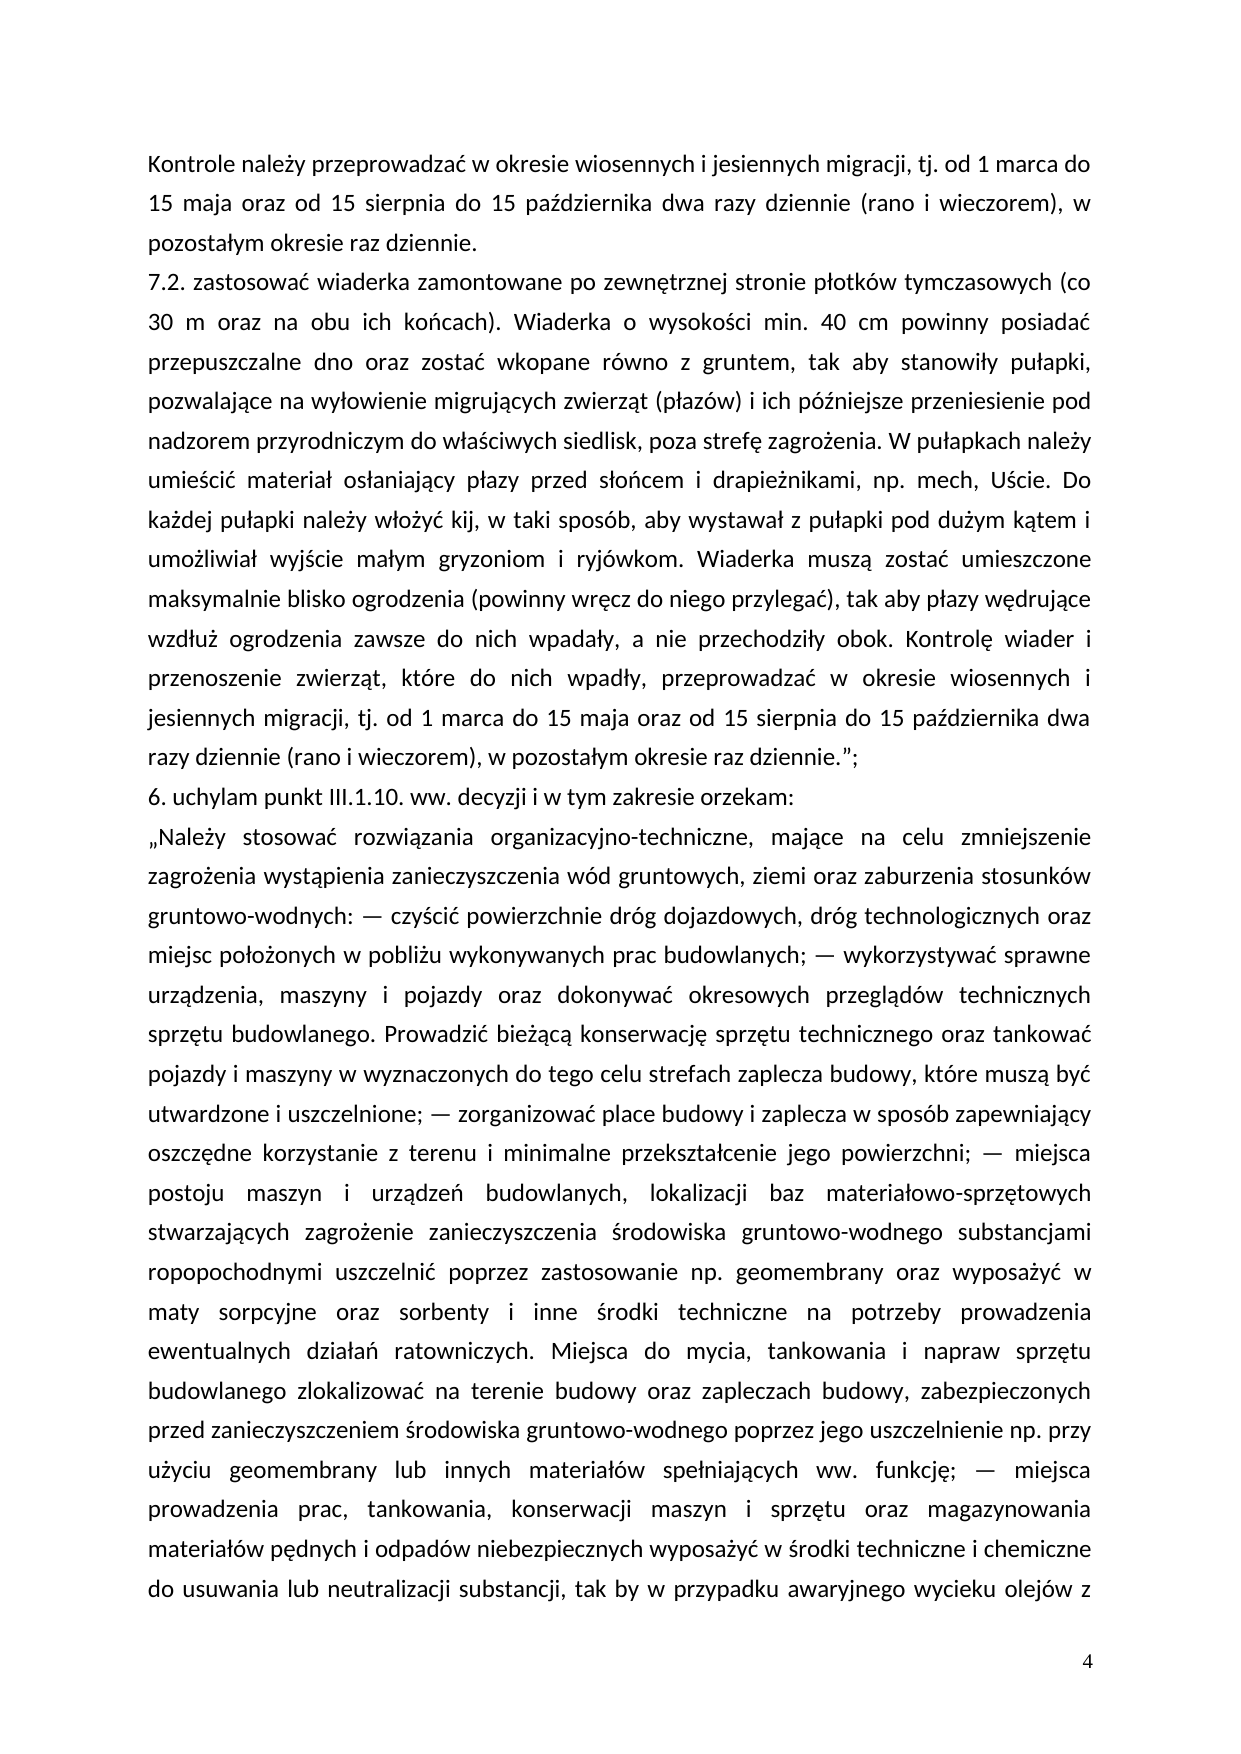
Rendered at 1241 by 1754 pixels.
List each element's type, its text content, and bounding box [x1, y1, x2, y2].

text 6. uchylam punkt III.1.10. ww. decyzji i w tym zakresie orzekam: [148, 781, 1092, 812]
text Kontrole należy przeprowadzać w okresie wiosennych i jesiennych migracji, tj. od 1 marca do 15 maja oraz od 15 sierpnia do 15 października dwa razy dziennie (rano i wieczorem), w pozostałym okresie raz dziennie. [148, 148, 1092, 257]
text 7.2. zastosować wiaderka zamontowane po zewnętrznej stronie płotków tymczasowych (co 30 m oraz na obu ich końcach). Wiaderka o wysokości min. 40 cm powinny posiadać przepuszczalne dno oraz zostać wkopane równo z gruntem, tak aby stanowiły pułapki, pozwalające na wyłowienie migrujących zwierząt (płazów) i ich późniejsze przeniesienie pod nadzorem przyrodniczym do właściwych siedlisk, poza strefę zagrożenia. W pułapkach należy umieścić materiał osłaniający płazy przed słońcem i drapieżnikami, np. mech, Uście. Do każdej pułapki należy włożyć kij, w taki sposób, aby wystawał z pułapki pod dużym kątem i umożliwiał wyjście małym gryzoniom i ryjówkom. Wiaderka muszą zostać umieszczone maksymalnie blisko ogrodzenia (powinny wręcz do niego przylegać), tak aby płazy wędrujące wzdłuż ogrodzenia zawsze do nich wpadały, a nie przechodziły obok. Kontrolę wiader i przenoszenie zwierząt, które do nich wpadły, przeprowadzać w okresie wiosennych i jesiennych migracji, tj. od 1 marca do 15 maja oraz od 15 sierpnia do 15 października dwa razy dziennie (rano i wieczorem), w pozostałym okresie raz dziennie.”; [148, 266, 1092, 772]
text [148, 821, 1092, 1603]
